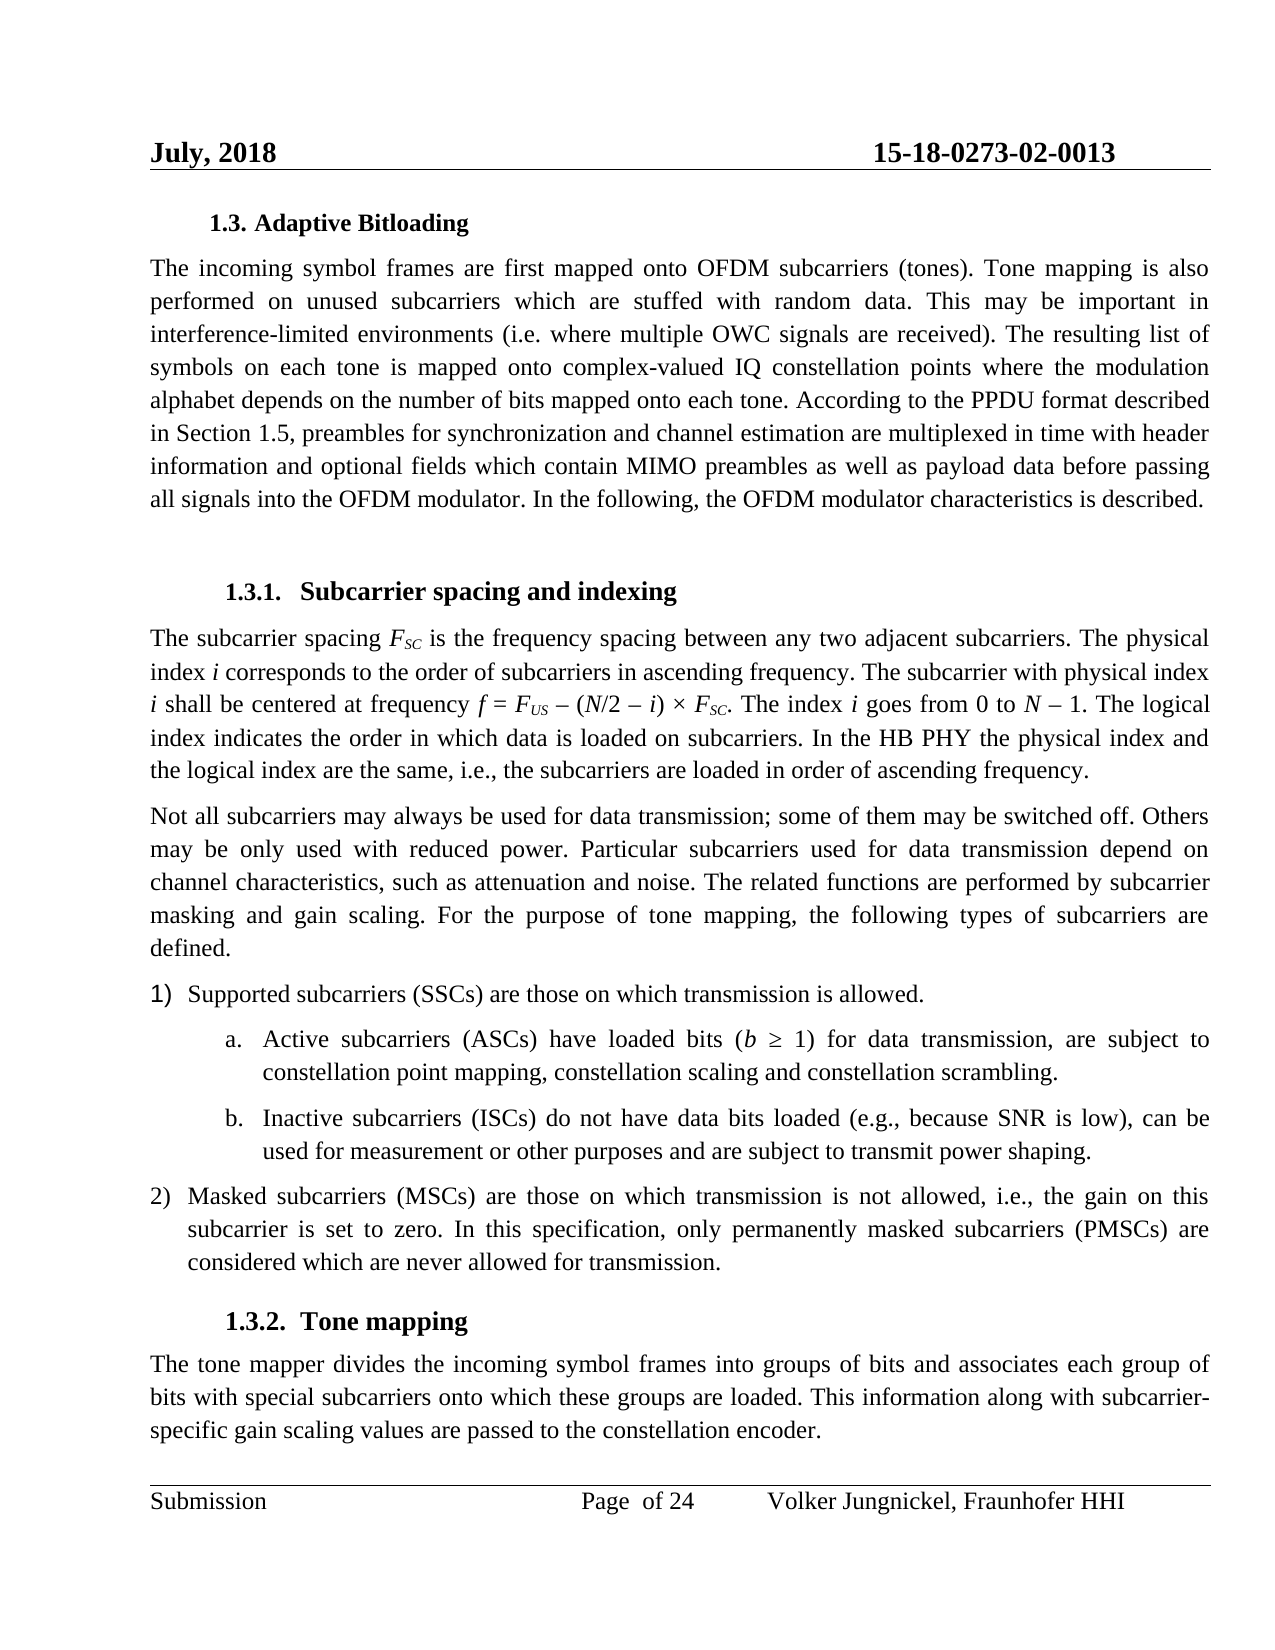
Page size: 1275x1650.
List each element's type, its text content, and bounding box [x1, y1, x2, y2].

list Active subcarriers (ASCs) have loaded bits (b ≥ 1) for data transmission, are subject to constellation point mapping, constellation scaling and constellation scrambling. [225, 1024, 1211, 1086]
list Inactive subcarriers (ISCs) do not have data bits loaded (e.g., because SNR is low), can be used for measurement or other purposes and are subject to transmit power shaping. [225, 1103, 1211, 1165]
list Supported subcarriers (SSCs) are those on which transmission is allowed. [150, 979, 1211, 1008]
text The incoming symbol frames are first mapped onto OFDM subcarriers (tones). Tone mapping is also performed on unused subcarriers which are stuffed with random data. This may be important in interference-limited environments (i.e. where multiple OWC signals are received). The resulting list of symbols on each tone is mapped onto complex-valued IQ constellation points where the modulation alphabet depends on the number of bits mapped onto each tone. According to the PPDU format described in Section 1.2, preambles for synchronization and channel estimation are multiplexed in time with header information and optional fields which contain MIMO preambles as well as payload data before passing all signals into the OFDM modulator. In the following, the OFDM modulator characteristics is described. [150, 253, 1211, 513]
text The subcarrier spacing FSC is the frequency spacing between any two adjacent subcarriers. The physical index i corresponds to the order of subcarriers in ascending frequency. The subcarrier with physical index i shall be centered at frequency f = FUS – (N/2 – i) × FSC. The index i goes from 0 to N – 1. The logical index indicates the order in which data is loaded on subcarriers. In the HB PHY the physical index and the logical index are the same, i.e., the subcarriers are loaded in order of ascending frequency. [150, 623, 1211, 784]
text Not all subcarriers may always be used for data transmission; some of them may be switched off. Others may be only used with reduced power. Particular subcarriers used for data transmission depend on channel characteristics, such as attenuation and noise. The related functions are performed by subcarrier masking and gain scaling. For the purpose of tone mapping, the following types of subcarriers are defined. [150, 801, 1211, 962]
list Masked subcarriers (MSCs) are those on which transmission is not allowed, i.e., the gain on this subcarrier is set to zero. In this specification, only permanently masked subcarriers (PMSCs) are considered which are never allowed for transmission. [150, 1181, 1211, 1276]
subtitle Tone mapping [225, 1306, 1211, 1337]
list Subcarrier spacing and indexing [225, 575, 1211, 606]
list Adaptive Bitloading [209, 208, 1211, 236]
text The tone mapper divides the incoming symbol frames into groups of bits and associates each group of bits with special subcarriers onto which these groups are loaded. This information along with subcarrier-specific gain scaling values are passed to the constellation encoder. [150, 1349, 1211, 1444]
